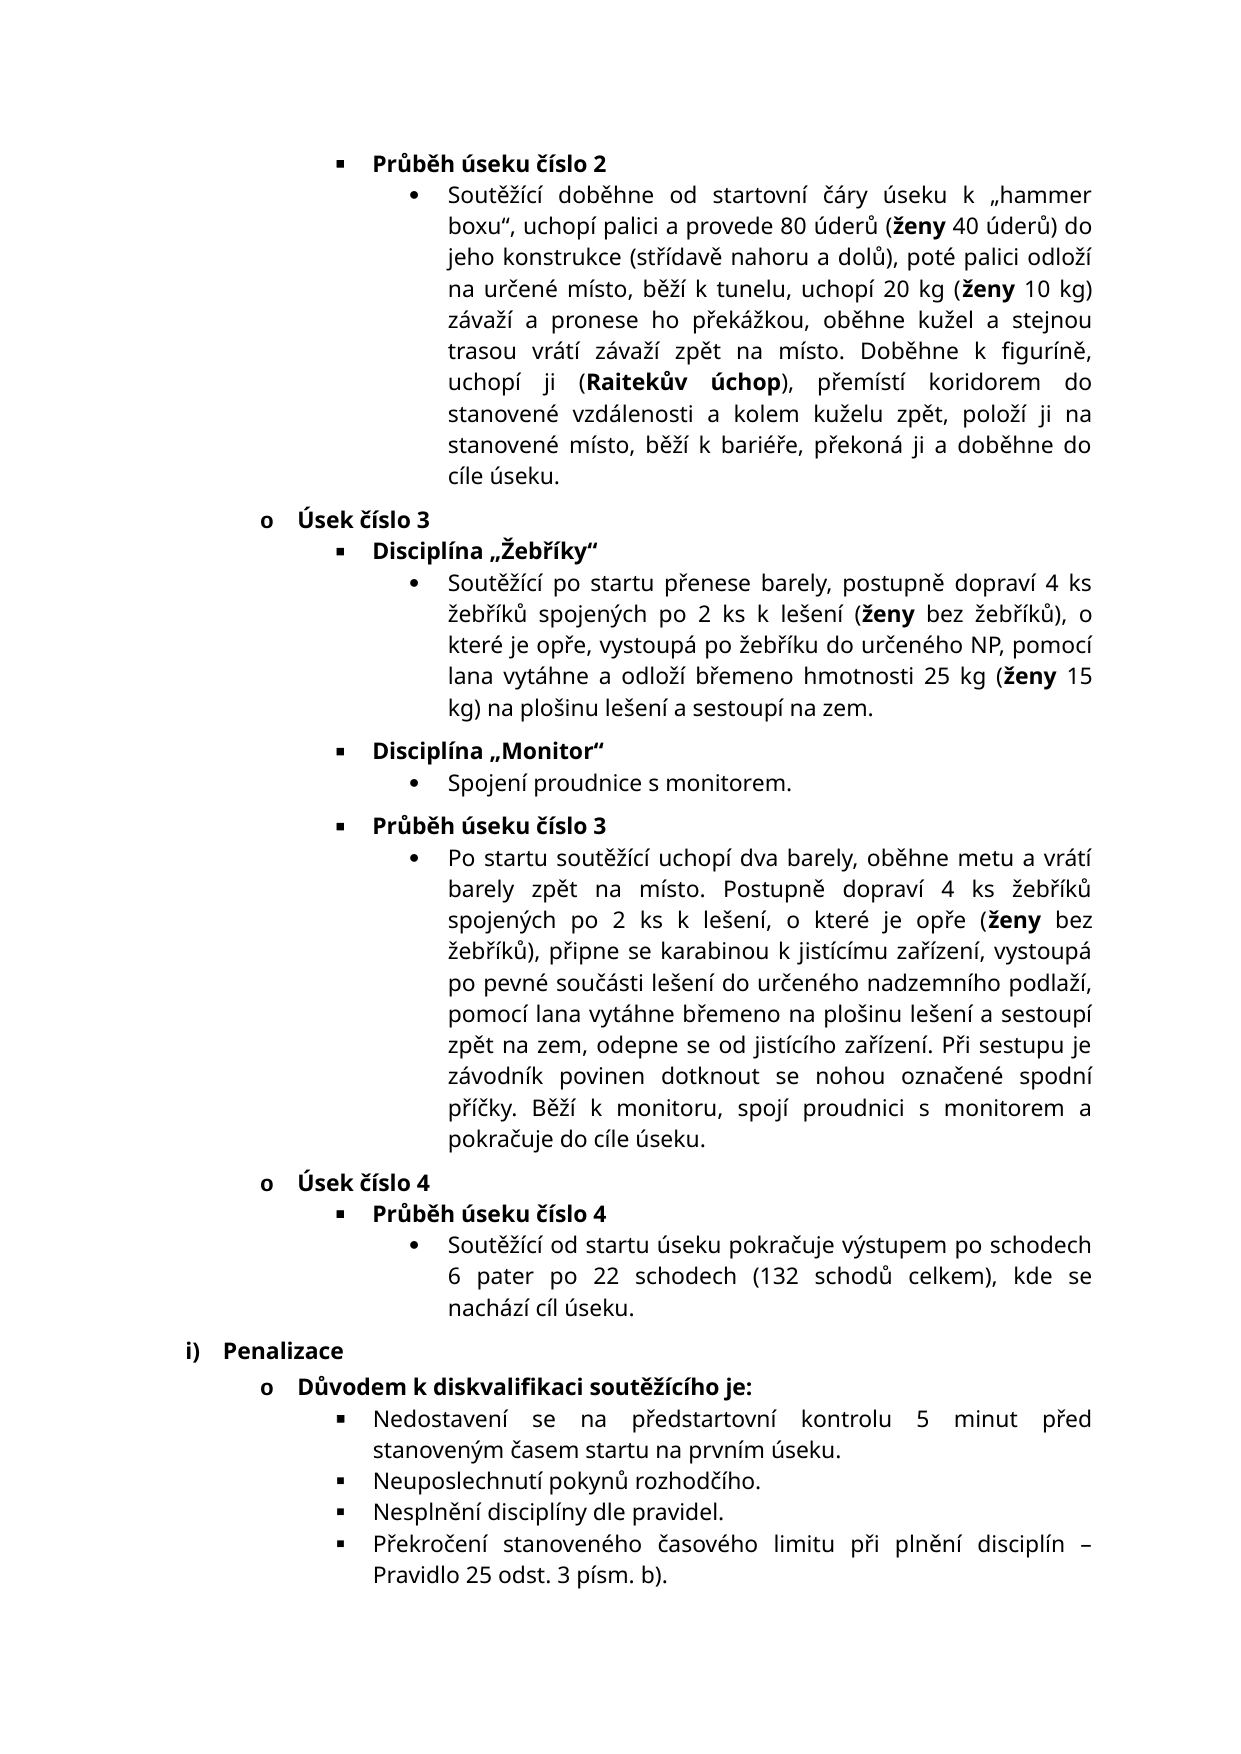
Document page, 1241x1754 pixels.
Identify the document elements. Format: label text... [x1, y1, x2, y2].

list Neuposlechnutí pokynů rozhodčího. [335, 1465, 1093, 1496]
list Úsek číslo 4 [260, 1166, 1093, 1198]
list Úsek číslo 3 [260, 504, 1093, 535]
list Překročení stanoveného časového limitu při plnění disciplín – Pravidlo 25 odst. 3 písm. b). [335, 1527, 1093, 1590]
list Disciplína „Žebříky“ [335, 535, 1093, 566]
list Nedostavení se na předstartovní kontrolu 5 minut před stanoveným časem startu na prvním úseku. [335, 1402, 1093, 1465]
list Spojení proudnice s monitorem. [410, 766, 1093, 798]
list Soutěžící doběhne od startovní čáry úseku k „hammer boxu“, uchopí palici a provede 80 úderů (ženy 40 úderů) do jeho konstrukce (střídavě nahoru a dolů), poté palici odloží na určené místo, běží k tunelu, uchopí 20 kg (ženy 10 kg) závaží a pronese ho překážkou, oběhne kužel a stejnou trasou vrátí závaží zpět na místo. Doběhne k figuríně, uchopí ji (Raitekův úchop), přemístí koridorem do stanovené vzdálenosti a kolem kuželu zpět, položí ji na stanovené místo, běží k bariéře, překoná ji a doběhne do cíle úseku. [410, 179, 1093, 491]
list Penalizace [185, 1335, 1093, 1367]
list Po startu soutěžící uchopí dva barely, oběhne metu a vrátí barely zpět na místo. Postupně dopraví 4 ks žebříků spojených po 2 ks k lešení, o které je opře (ženy bez žebříků), připne se karabinou k jistícímu zařízení, vystoupá po pevné součásti lešení do určeného nadzemního podlaží, pomocí lana vytáhne břemeno na plošinu lešení a sestoupí zpět na zem, odepne se od jistícího zařízení. Při sestupu je závodník povinen dotknout se nohou označené spodní příčky. Běží k monitoru, spojí proudnici s monitorem a pokračuje do cíle úseku. [410, 841, 1093, 1154]
list Nesplnění disciplíny dle pravidel. [335, 1496, 1093, 1527]
list Průběh úseku číslo 2 [335, 148, 1093, 179]
list Soutěžící po startu přenese barely, postupně dopraví 4 ks žebříků spojených po 2 ks k lešení (ženy bez žebříků), o které je opře, vystoupá po žebříku do určeného NP, pomocí lana vytáhne a odloží břemeno hmotnosti 25 kg (ženy 15 kg) na plošinu lešení a sestoupí na zem. [410, 566, 1093, 723]
list Průběh úseku číslo 3 [335, 810, 1093, 841]
list Soutěžící od startu úseku pokračuje výstupem po schodech 6 pater po 22 schodech (132 schodů celkem), kde se nachází cíl úseku. [410, 1229, 1093, 1323]
list Disciplína „Monitor“ [335, 735, 1093, 766]
list Průběh úseku číslo 4 [335, 1198, 1093, 1229]
list Důvodem k diskvalifikaci soutěžícího je: [260, 1371, 1093, 1402]
